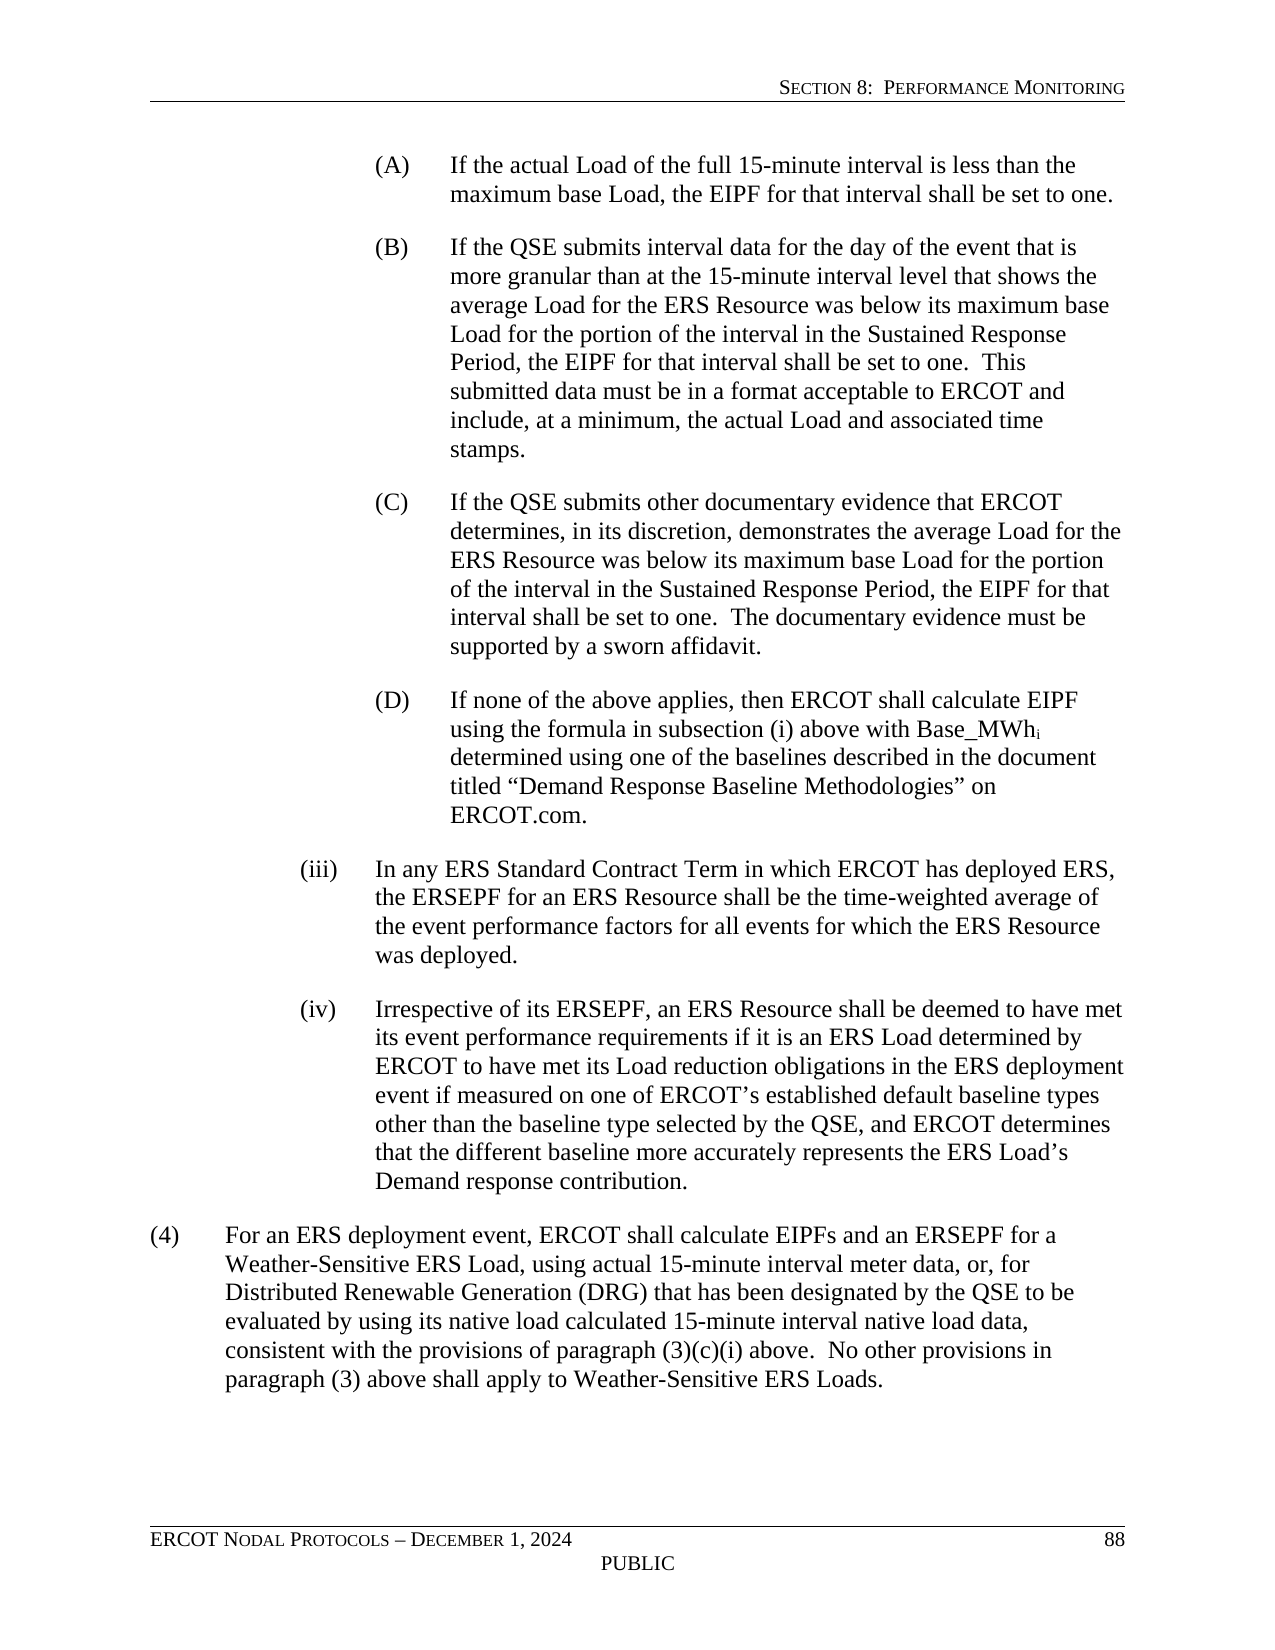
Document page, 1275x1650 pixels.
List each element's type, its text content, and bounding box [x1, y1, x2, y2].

text (iv) Irrespective of its ERSEPF, an ERS Resource shall be deemed to have met its event performance requirements if it is an ERS Load determined by ERCOT to have met its Load reduction obligations in the ERS deployment event if measured on one of ERCOT’s established default baseline types other than the baseline type selected by the QSE, and ERCOT determines that the different baseline more accurately represents the ERS Load’s Demand response contribution. [300, 994, 1125, 1195]
text (B) If the QSE submits interval data for the day of the event that is more granular than at the 15-minute interval level that shows the average Load for the ERS Resource was below its maximum base Load for the portion of the interval in the Sustained Response Period, the EIPF for that interval shall be set to one. This submitted data must be in a format acceptable to ERCOT and include, at a minimum, the actual Load and associated time stamps. [375, 232, 1125, 462]
text (4) For an ERS deployment event, ERCOT shall calculate EIPFs and an ERSEPF for a Weather-Sensitive ERS Load, using actual 15-minute interval meter data, or, for Distributed Renewable Generation (DRG) that has been designated by the QSE to be evaluated by using its native load calculated 15-minute interval native load data, consistent with the provisions of paragraph (3)(c)(i) above. No other provisions in paragraph (3) above shall apply to Weather-Sensitive ERS Loads. [150, 1220, 1125, 1392]
text (C) If the QSE submits other documentary evidence that ERCOT determines, in its discretion, demonstrates the average Load for the ERS Resource was below its maximum base Load for the portion of the interval in the Sustained Response Period, the EIPF for that interval shall be set to one. The documentary evidence must be supported by a sworn affidavit. [375, 487, 1125, 660]
text (iii) In any ERS Standard Contract Term in which ERCOT has deployed ERS, the ERSEPF for an ERS Resource shall be the time-weighted average of the event performance factors for all events for which the ERS Resource was deployed. [300, 854, 1125, 969]
text (A) If the actual Load of the full 15-minute interval is less than the maximum base Load, the EIPF for that interval shall be set to one. [375, 150, 1125, 207]
text (D) If none of the above applies, then ERCOT shall calculate EIPF using the formula in subsection (i) above with Base_MWhi determined using one of the baselines described in the document titled “Demand Response Baseline Methodologies” on ERCOT.com. [375, 685, 1125, 829]
